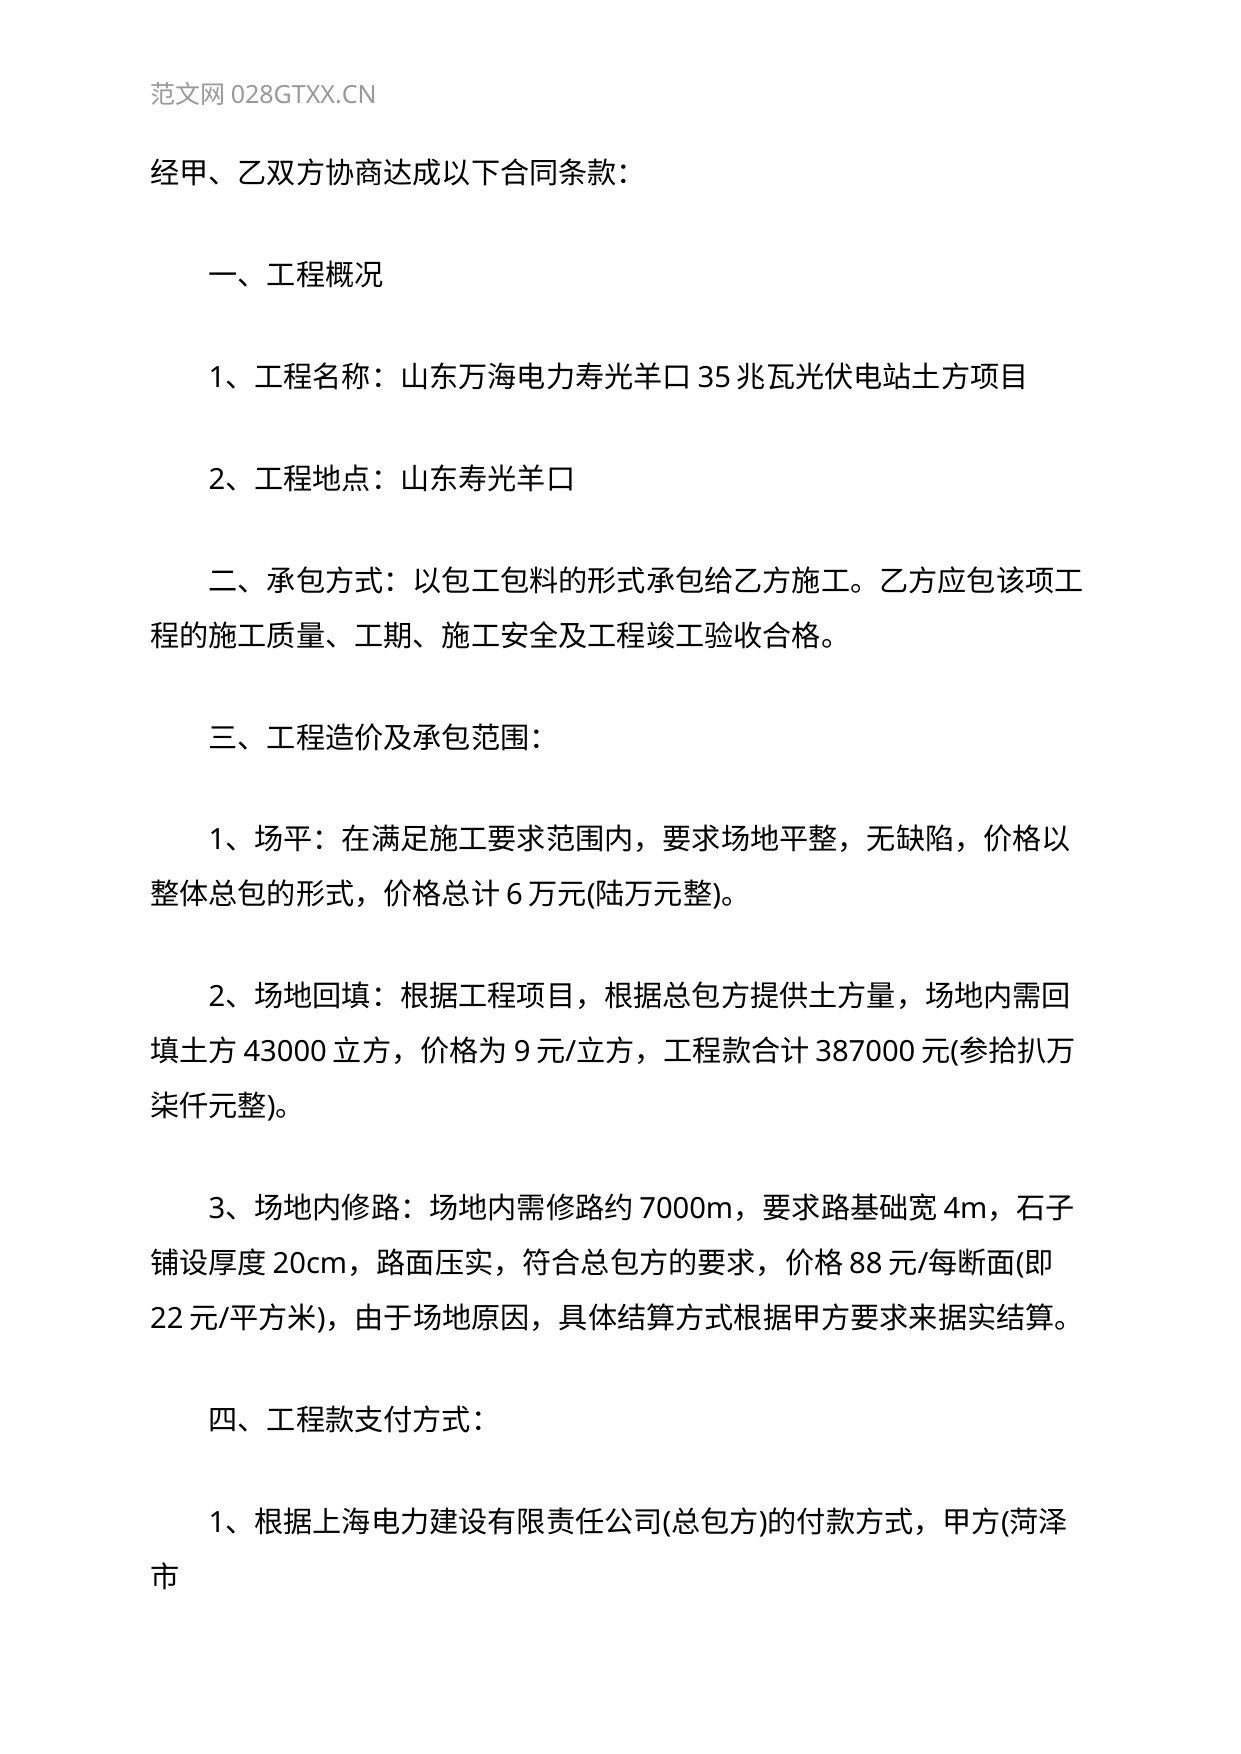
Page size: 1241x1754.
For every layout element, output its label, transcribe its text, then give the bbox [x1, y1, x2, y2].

text 2、工程地点：山东寿光羊口 [150, 456, 1090, 498]
text 二、承包方式：以包工包料的形式承包给乙方施工。乙方应包该项工程的施工质量、工期、施工安全及工程竣工验收合格。 [150, 557, 1090, 655]
text 四、工程款支付方式： [150, 1397, 1090, 1439]
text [150, 150, 1090, 192]
text 1、工程名称：山东万海电力寿光羊口35兆瓦光伏电站土方项目 [150, 353, 1090, 396]
text 1、场平：在满足施工要求范围内，要求场地平整，无缺陷，价格以整体总包的形式，价格总计6万元(陆万元整)。 [150, 816, 1090, 913]
text 2、场地回填：根据工程项目，根据总包方提供土方量，场地内需回填土方43000立方，价格为9元/立方，工程款合计387000元(参拾扒万柒仟元整)。 [150, 973, 1090, 1125]
text 3、场地内修路：场地内需修路约7000m，要求路基础宽4m，石子铺设厚度20cm，路面压实，符合总包方的要求，价格88元/每断面(即22元/平方米)，由于场地原因，具体结算方式根据甲方要求来据实结算。 [150, 1185, 1090, 1337]
text 一、工程概况 [150, 252, 1090, 294]
text 1、根据上海电力建设有限责任公司(总包方)的付款方式，甲方(菏泽市 [150, 1499, 1090, 1596]
text 三、工程造价及承包范围： [150, 714, 1090, 756]
